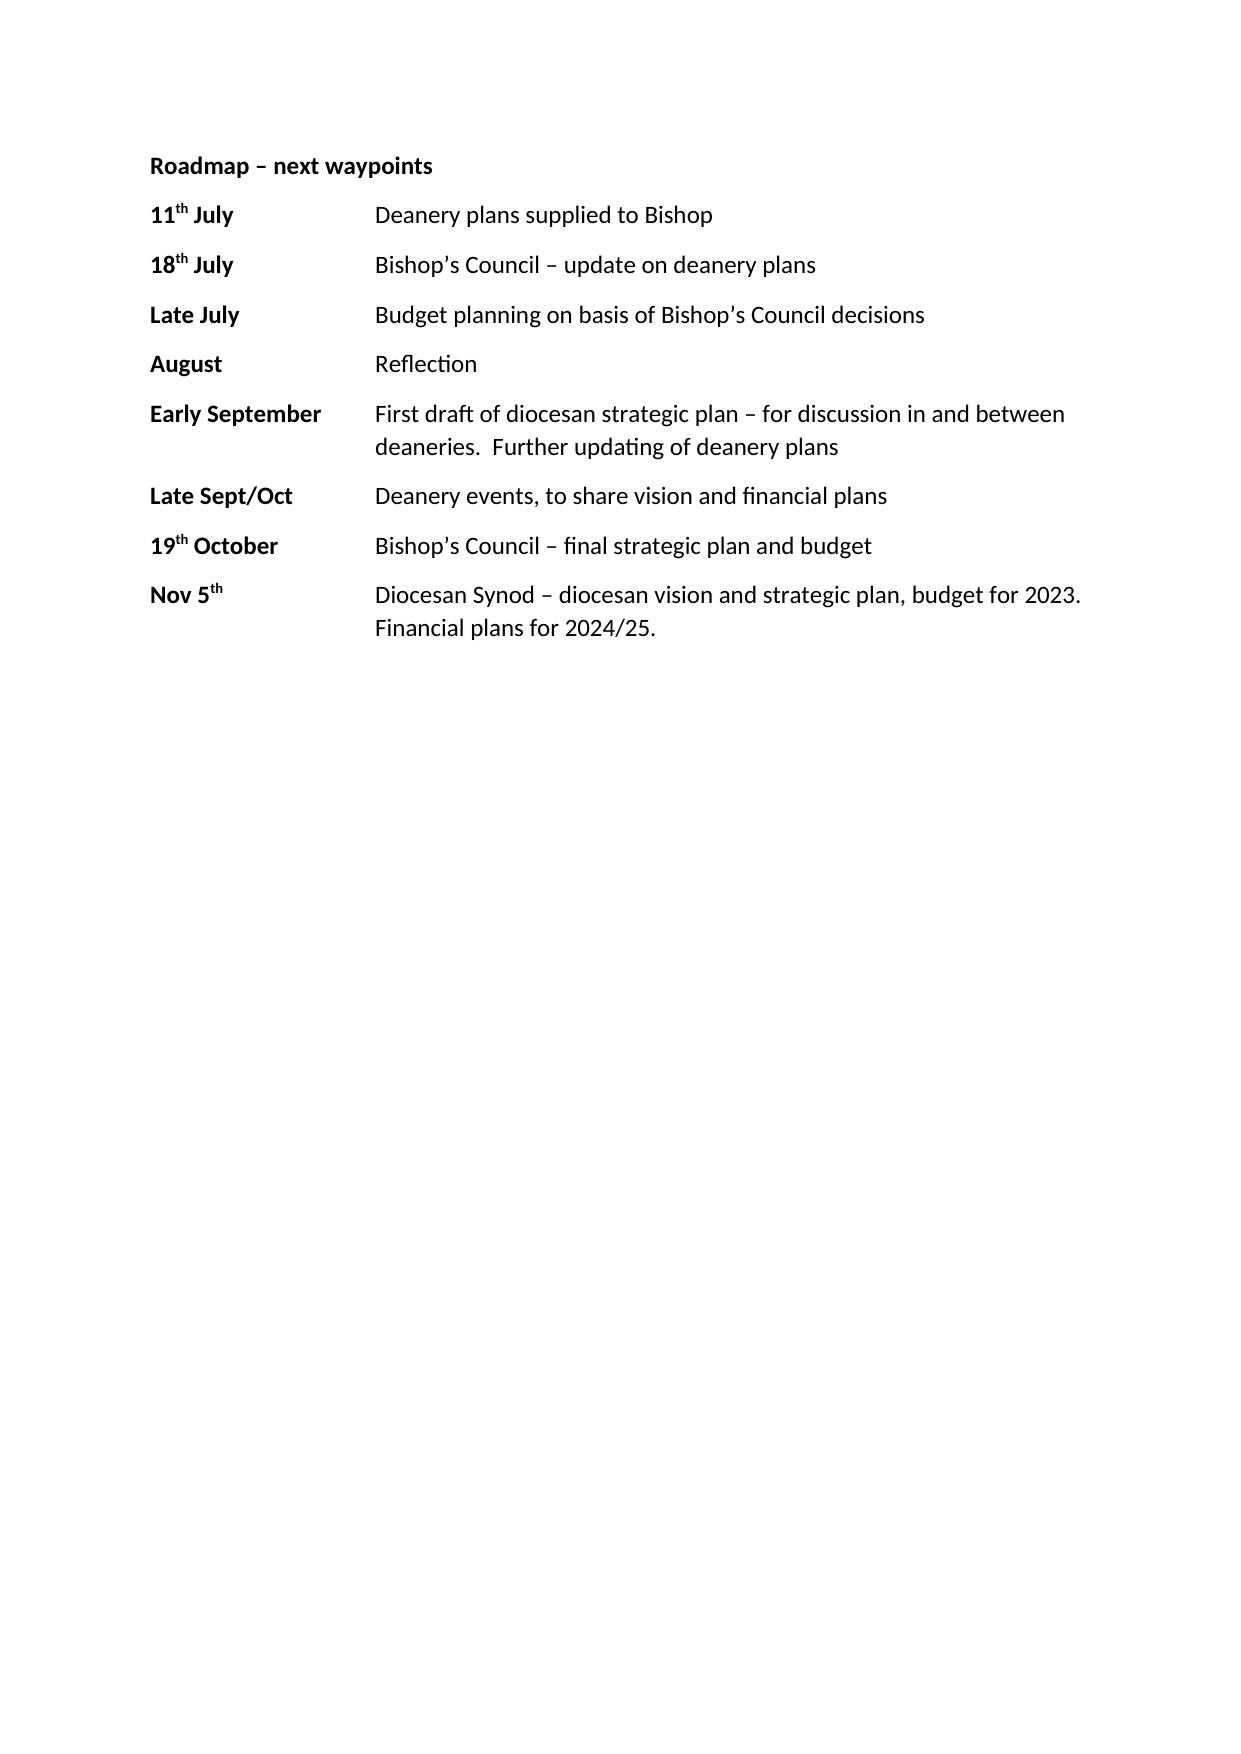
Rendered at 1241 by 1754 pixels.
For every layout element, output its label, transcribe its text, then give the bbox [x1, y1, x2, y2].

text Late July Budget planning on basis of Bishop’s Council decisions [150, 299, 1090, 329]
text Late Sept/Oct Deanery events, to share vision and financial plans [150, 480, 1090, 511]
text 19th October Bishop’s Council – final strategic plan and budget [150, 530, 1090, 561]
text August Reflection [150, 348, 1090, 379]
text Roadmap – next waypoints [150, 150, 1090, 181]
text 18th July Bishop’s Council – update on deanery plans [150, 249, 1090, 280]
text 11th July Deanery plans supplied to Bishop [150, 199, 1090, 230]
text Nov 5th Diocesan Synod – diocesan vision and strategic plan, budget for 2023. Financial plans for 2024/25. [150, 579, 1090, 643]
text Early September First draft of diocesan strategic plan – for discussion in and between deaneries. Further updating of deanery plans [150, 398, 1090, 461]
